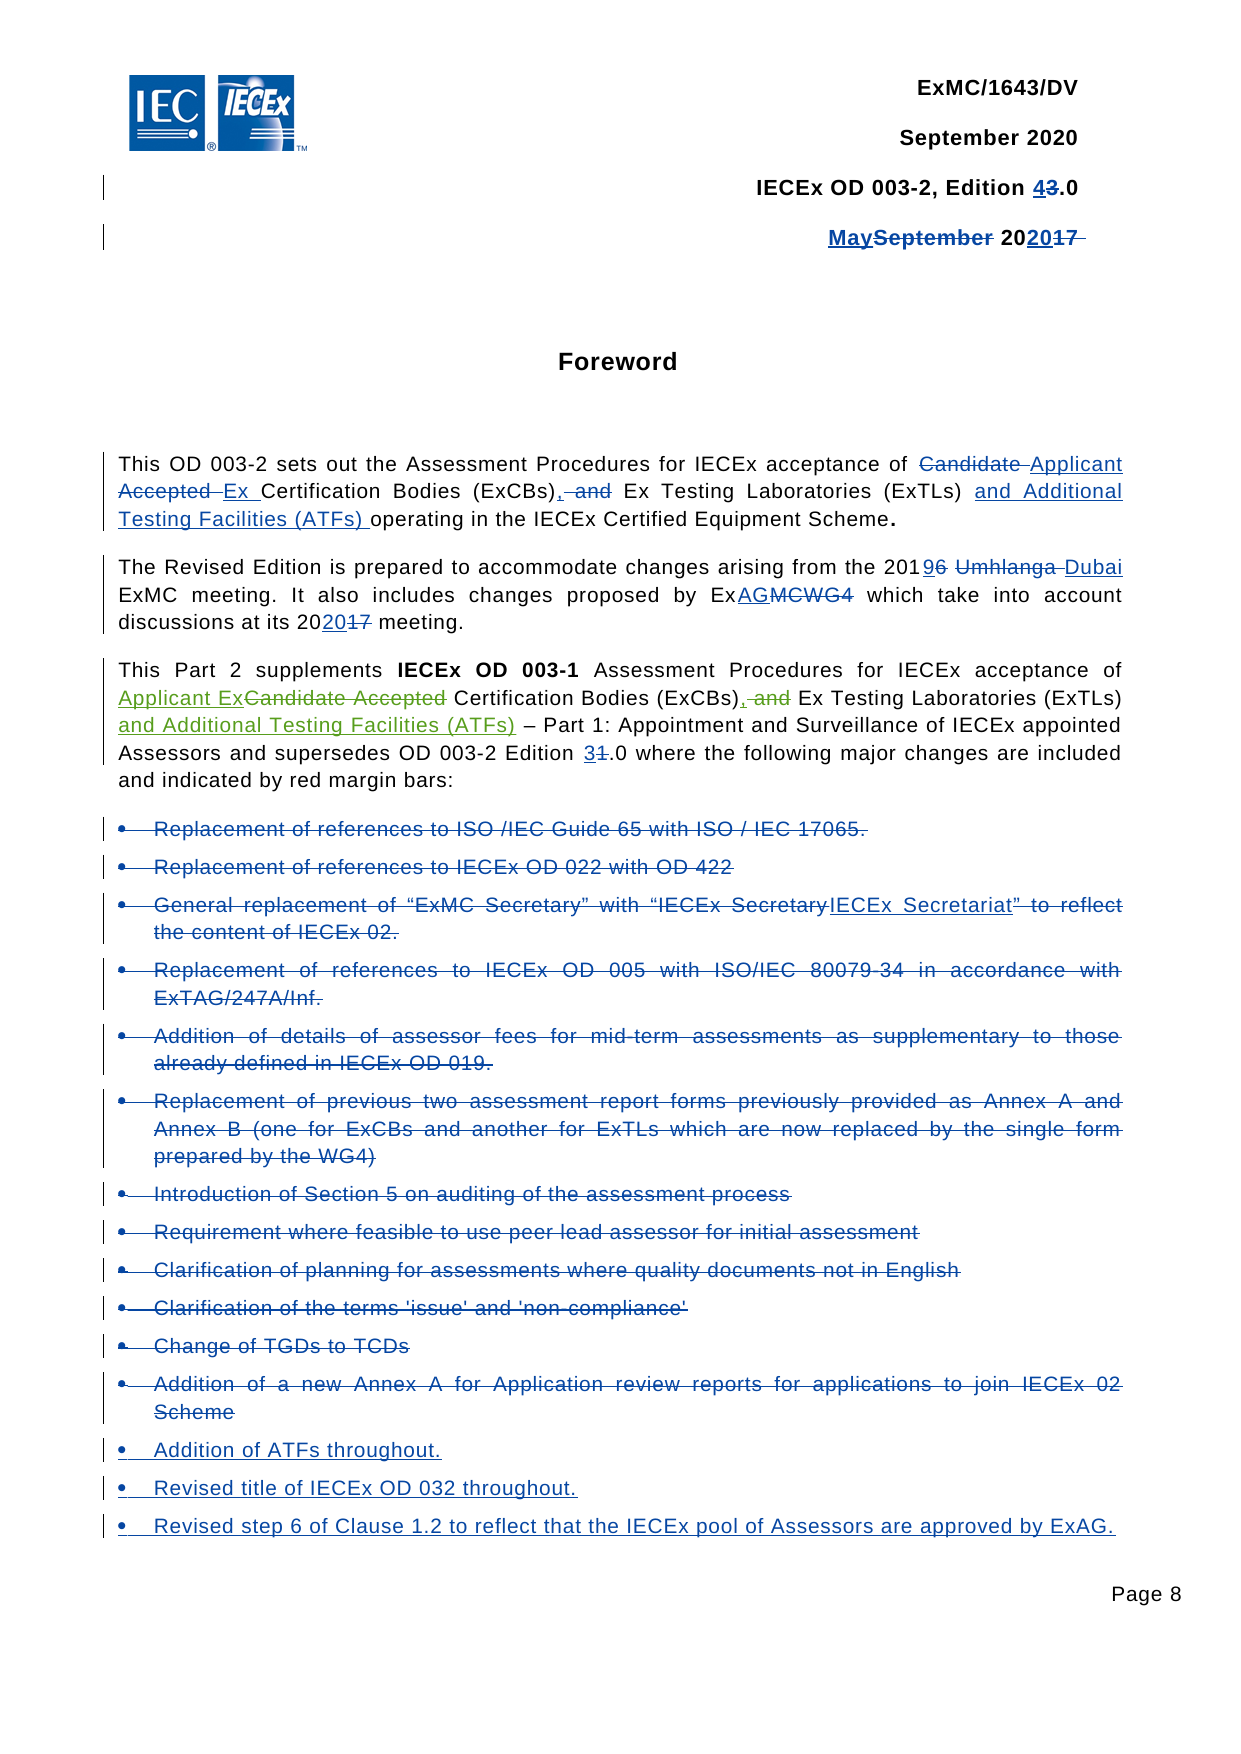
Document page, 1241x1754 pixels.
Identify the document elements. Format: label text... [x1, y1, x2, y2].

text This OD 003-2 sets out the Assessment Procedures for IECEx acceptance of Certification Bodies (ExCBs) Ex Testing Laboratories (ExTLs) operating in the IECEx Certified Equipment Scheme. [118, 452, 1122, 531]
text The Revised Edition is prepared to accommodate changes arising from the 201 ExMC meeting. It also includes changes proposed by Ex which take into account discussions at its 20 meeting. [118, 555, 1122, 634]
picture [129, 75, 308, 154]
text Foreword [118, 347, 1117, 375]
text This Part 2 supplements IECEx OD 003-1 Assessment Procedures for IECEx acceptance of Certification Bodies (ExCBs) Ex Testing Laboratories (ExTLs) – Part 1: Appointment and Surveillance of IECEx appointed Assessors and supersedes OD 003-2 Edition .0 where the following major changes are included and indicated by red margin bars: [118, 658, 1122, 792]
